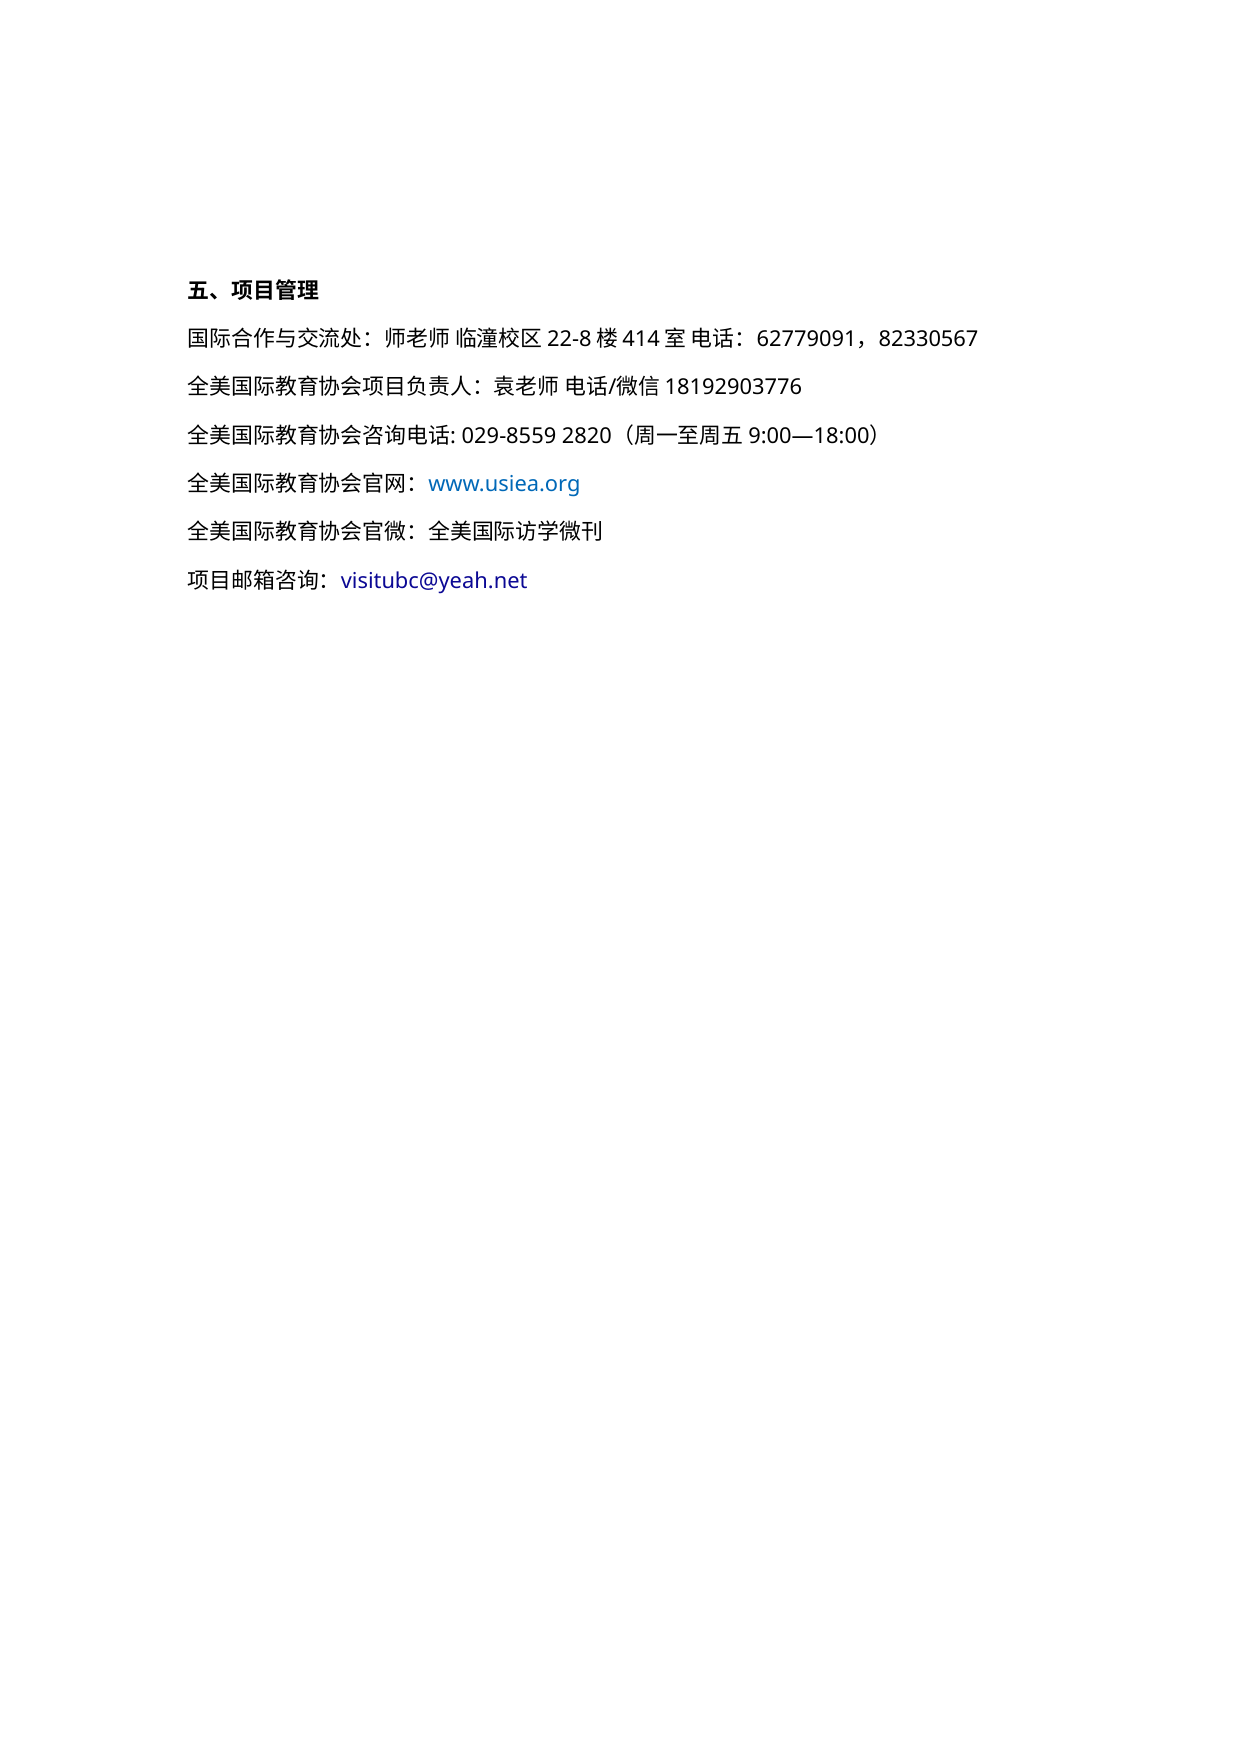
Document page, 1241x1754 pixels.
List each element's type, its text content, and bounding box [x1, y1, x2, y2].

text 国际合作与交流处：师老师 临潼校区22-8楼414室 电话：62779091，82330567 [187, 321, 1053, 353]
text 全美国际教育协会咨询电话: 029-8559 2820（周一至周五 9:00—18:00） [187, 417, 1053, 450]
text 全美国际教育协会官微：全美国际访学微刊 [187, 514, 1053, 546]
text 五、项目管理 [187, 272, 1053, 305]
text 全美国际教育协会项目负责人：袁老师 电话/微信18192903776 [187, 369, 1053, 401]
text 项目邮箱咨询：visitubc@yeah.net [187, 562, 1053, 595]
text 全美国际教育协会官网：www.usiea.org [187, 466, 1053, 498]
